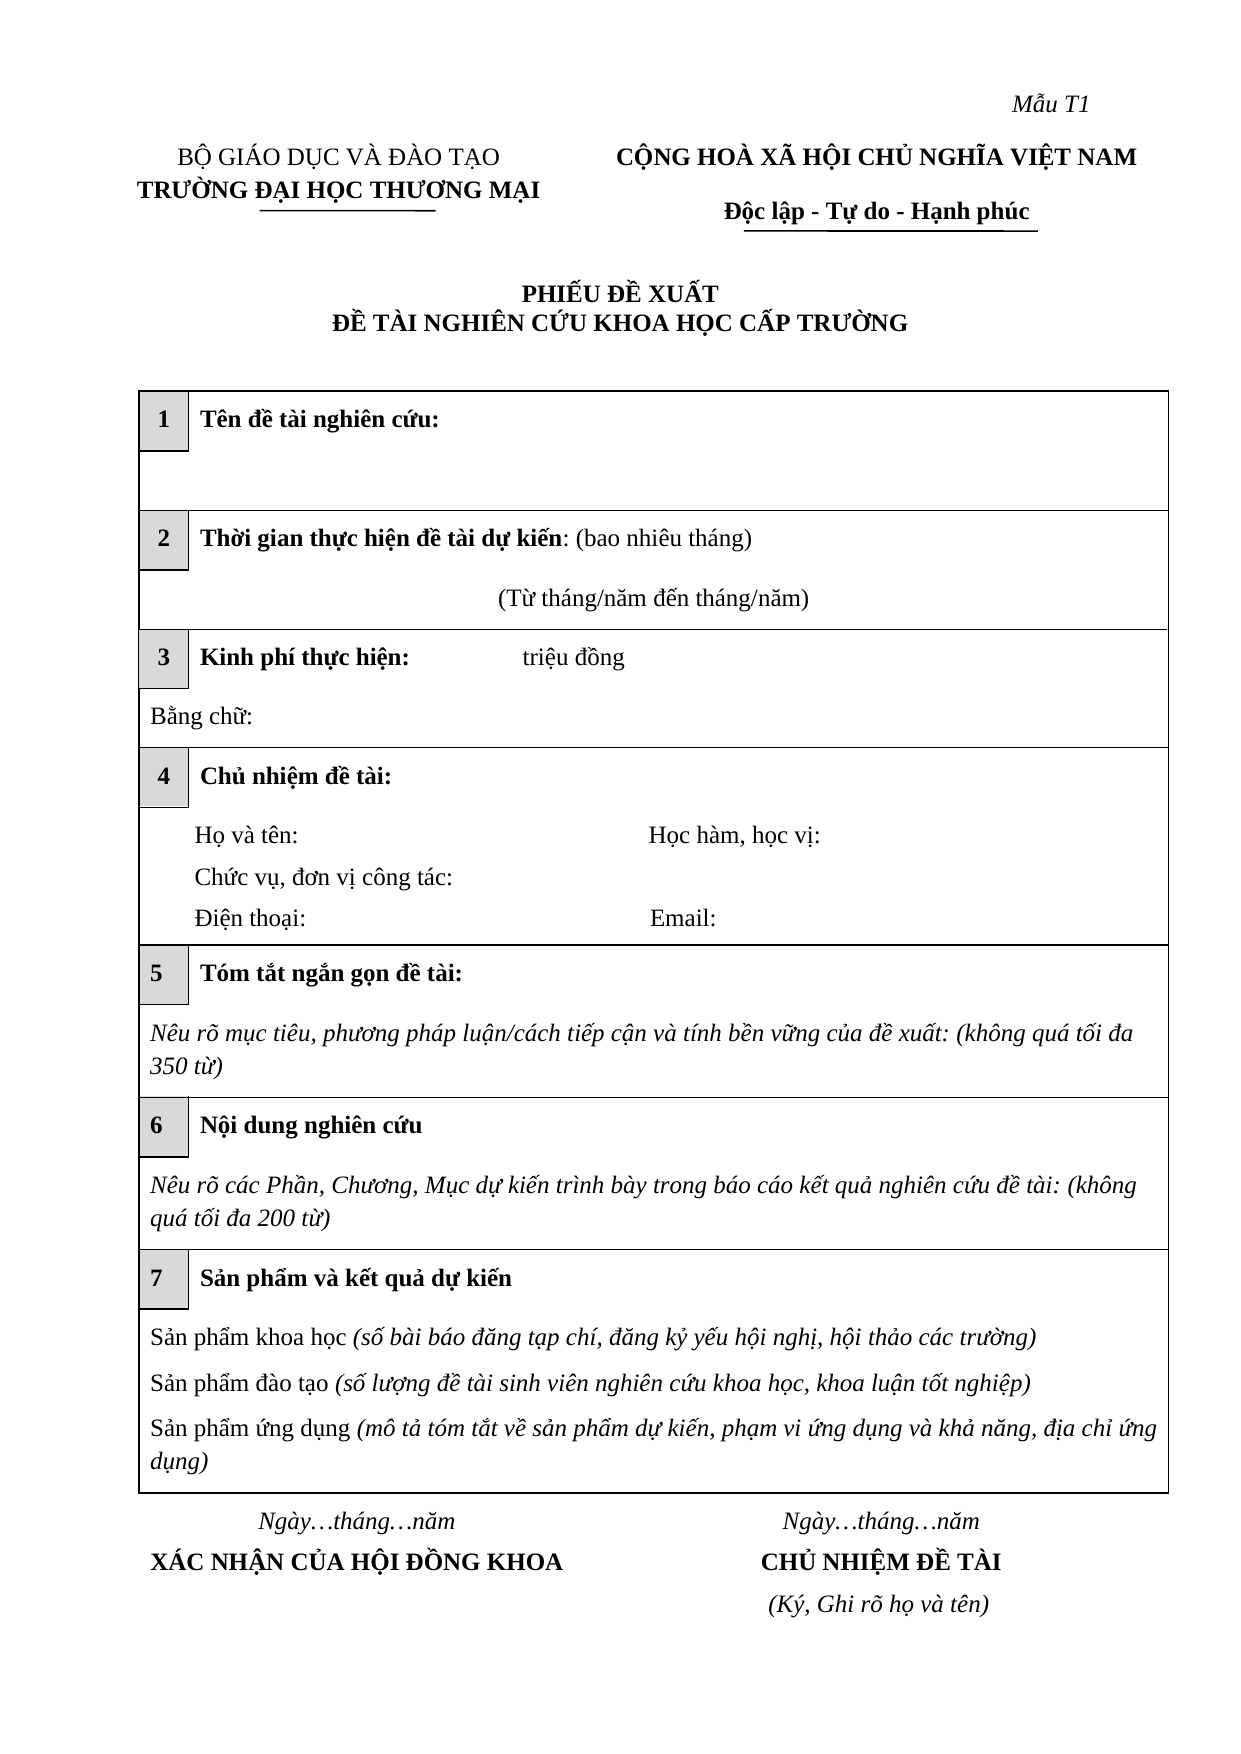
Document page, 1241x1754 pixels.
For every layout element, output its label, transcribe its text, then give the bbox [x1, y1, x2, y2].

table_header Ngày…tháng…năm XÁC NHẬN CỦA HỘI ĐỒNG KHOA [47, 1494, 667, 1617]
table_cell 4 [140, 748, 188, 806]
table_cell Thời gian thực hiện đề tài dự kiến: (bao nhiêu tháng) [189, 511, 1168, 569]
text Mẫu T1 [150, 89, 1090, 117]
subtitle ĐỀ TÀI NGHIÊN CỨU KHOA HỌC CẤP TRƯỜNG [150, 308, 1090, 336]
table_cell 3 [139, 630, 188, 688]
table_cell 7 [140, 1250, 188, 1308]
table_cell 6 [140, 1098, 188, 1156]
table_cell 2 [140, 511, 188, 569]
table_cell Tóm tắt ngắn gọn đề tài: [189, 946, 1168, 1004]
table_header Ngày…tháng…năm CHỦ NHIỆM ĐỀ TÀI (Ký, Ghi rõ họ và tên) [667, 1494, 1095, 1617]
table_cell [140, 450, 1168, 509]
table_cell Nêu rõ các Phần, Chương, Mục dự kiến trình bày trong báo cáo kết quả nghiên cứu đề tài: (không quá tối đa 200 từ) [140, 1156, 1168, 1248]
table_cell Chủ nhiệm đề tài: [189, 748, 1168, 806]
table_cell 5 [140, 946, 188, 1004]
table_cell Họ và tên: Học hàm, học vị: Chức vụ, đơn vị công tác: Điện thoại: Email: [140, 806, 1168, 944]
table_cell Sản phẩm và kết quả dự kiến [189, 1250, 1168, 1308]
table_header 1 [140, 392, 188, 450]
table_header Tên đề tài nghiên cứu: [189, 392, 1168, 450]
table_header CỘNG HOÀ XÃ HỘI CHỦ NGHĨA VIỆT NAM Độc lập - Tự do - Hạnh phúc [572, 143, 1181, 279]
table_cell (Từ tháng/năm đến tháng/năm) [140, 569, 1168, 629]
table_cell Kinh phí thực hiện: triệu đồng [189, 629, 1168, 688]
subtitle PHIẾU ĐỀ XUẤT [150, 279, 1090, 308]
table_cell Nêu rõ mục tiêu, phương pháp luận/cách tiếp cận và tính bền vững của đề xuất: (không quá tối đa 350 từ) [140, 1004, 1168, 1096]
table_header BỘ GIÁO DỤC VÀ ĐÀO TẠO TRƯỜNG ĐẠI HỌC THƯƠNG MẠI [94, 143, 572, 279]
table_cell Sản phẩm khoa học (số bài báo đăng tạp chí, đăng kỷ yếu hội nghị, hội thảo các trường) Sản phẩm đào tạo (số lượng đề tài sinh viên nghiên cứu khoa học, khoa luận tốt nghiệp) Sản phẩm ứng dụng (mô tả tóm tắt về sản phẩm dự kiến, phạm vi ứng dụng và khả năng, địa chỉ ứng dụng) [140, 1308, 1168, 1492]
table_cell Bằng chữ: [140, 688, 1168, 747]
table_cell Nội dung nghiên cứu [189, 1098, 1168, 1156]
